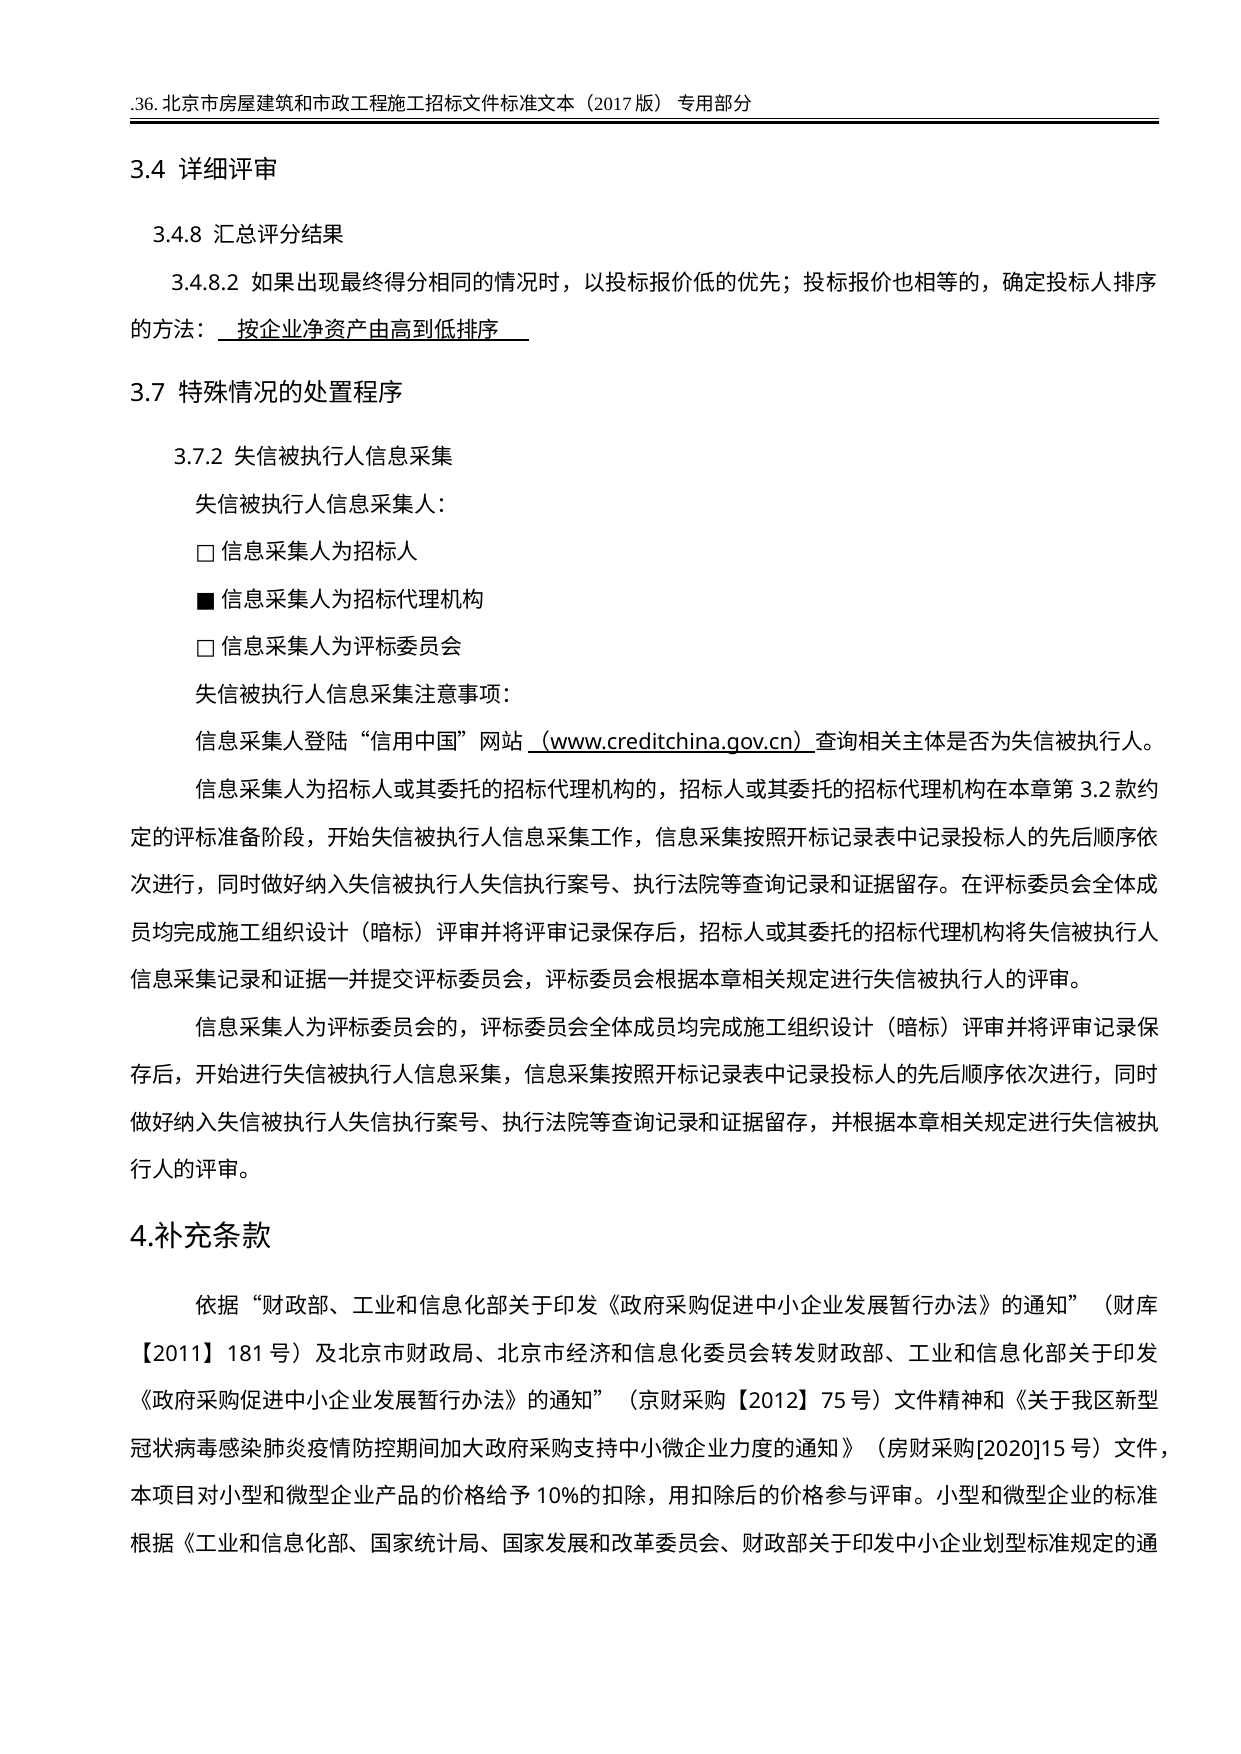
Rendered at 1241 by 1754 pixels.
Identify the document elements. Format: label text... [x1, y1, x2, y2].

text 信息采集人为评标委员会的，评标委员会全体成员均完成施工组织设计（暗标）评审并将评审记录保存后，开始进行失信被执行人信息采集，信息采集按照开标记录表中记录投标人的先后顺序依次进行，同时做好纳入失信被执行人失信执行案号、执行法院等查询记录和证据留存，并根据本章相关规定进行失信被执行人的评审。 [130, 1009, 1159, 1184]
text 3.7.2 失信被执行人信息采集 [130, 439, 1159, 471]
text 3.7 特殊情况的处置程序 [130, 372, 1159, 408]
text 3.4.8 汇总评分结果 [130, 217, 1159, 249]
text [130, 1288, 1159, 1558]
text 失信被执行人信息采集人： [130, 487, 1159, 518]
text 3.4.8.2 如果出现最终得分相同的情况时，以投标报价低的优先；投标报价也相等的，确定投标人排序的方法： 按企业净资产由高到低排序 [130, 264, 1159, 344]
text ■ 信息采集人为招标代理机构 [130, 582, 1159, 613]
text 4.补充条款 [130, 1212, 1159, 1254]
text □ 信息采集人为评标委员会 [130, 629, 1159, 661]
text 信息采集人为招标人或其委托的招标代理机构的，招标人或其委托的招标代理机构在本章第3.2款约定的评标准备阶段，开始失信被执行人信息采集工作，信息采集按照开标记录表中记录投标人的先后顺序依次进行，同时做好纳入失信被执行人失信执行案号、执行法院等查询记录和证据留存。在评标委员会全体成员均完成施工组织设计（暗标）评审并将评审记录保存后，招标人或其委托的招标代理机构将失信被执行人信息采集记录和证据一并提交评标委员会，评标委员会根据本章相关规定进行失信被执行人的评审。 [130, 772, 1159, 994]
text 3.4 详细评审 [130, 150, 1159, 186]
text 信息采集人登陆“信用中国”网站 （www.creditchina.gov.cn）查询相关主体是否为失信被执行人。 [130, 724, 1159, 756]
text □ 信息采集人为招标人 [130, 534, 1159, 566]
text 失信被执行人信息采集注意事项： [130, 677, 1159, 708]
